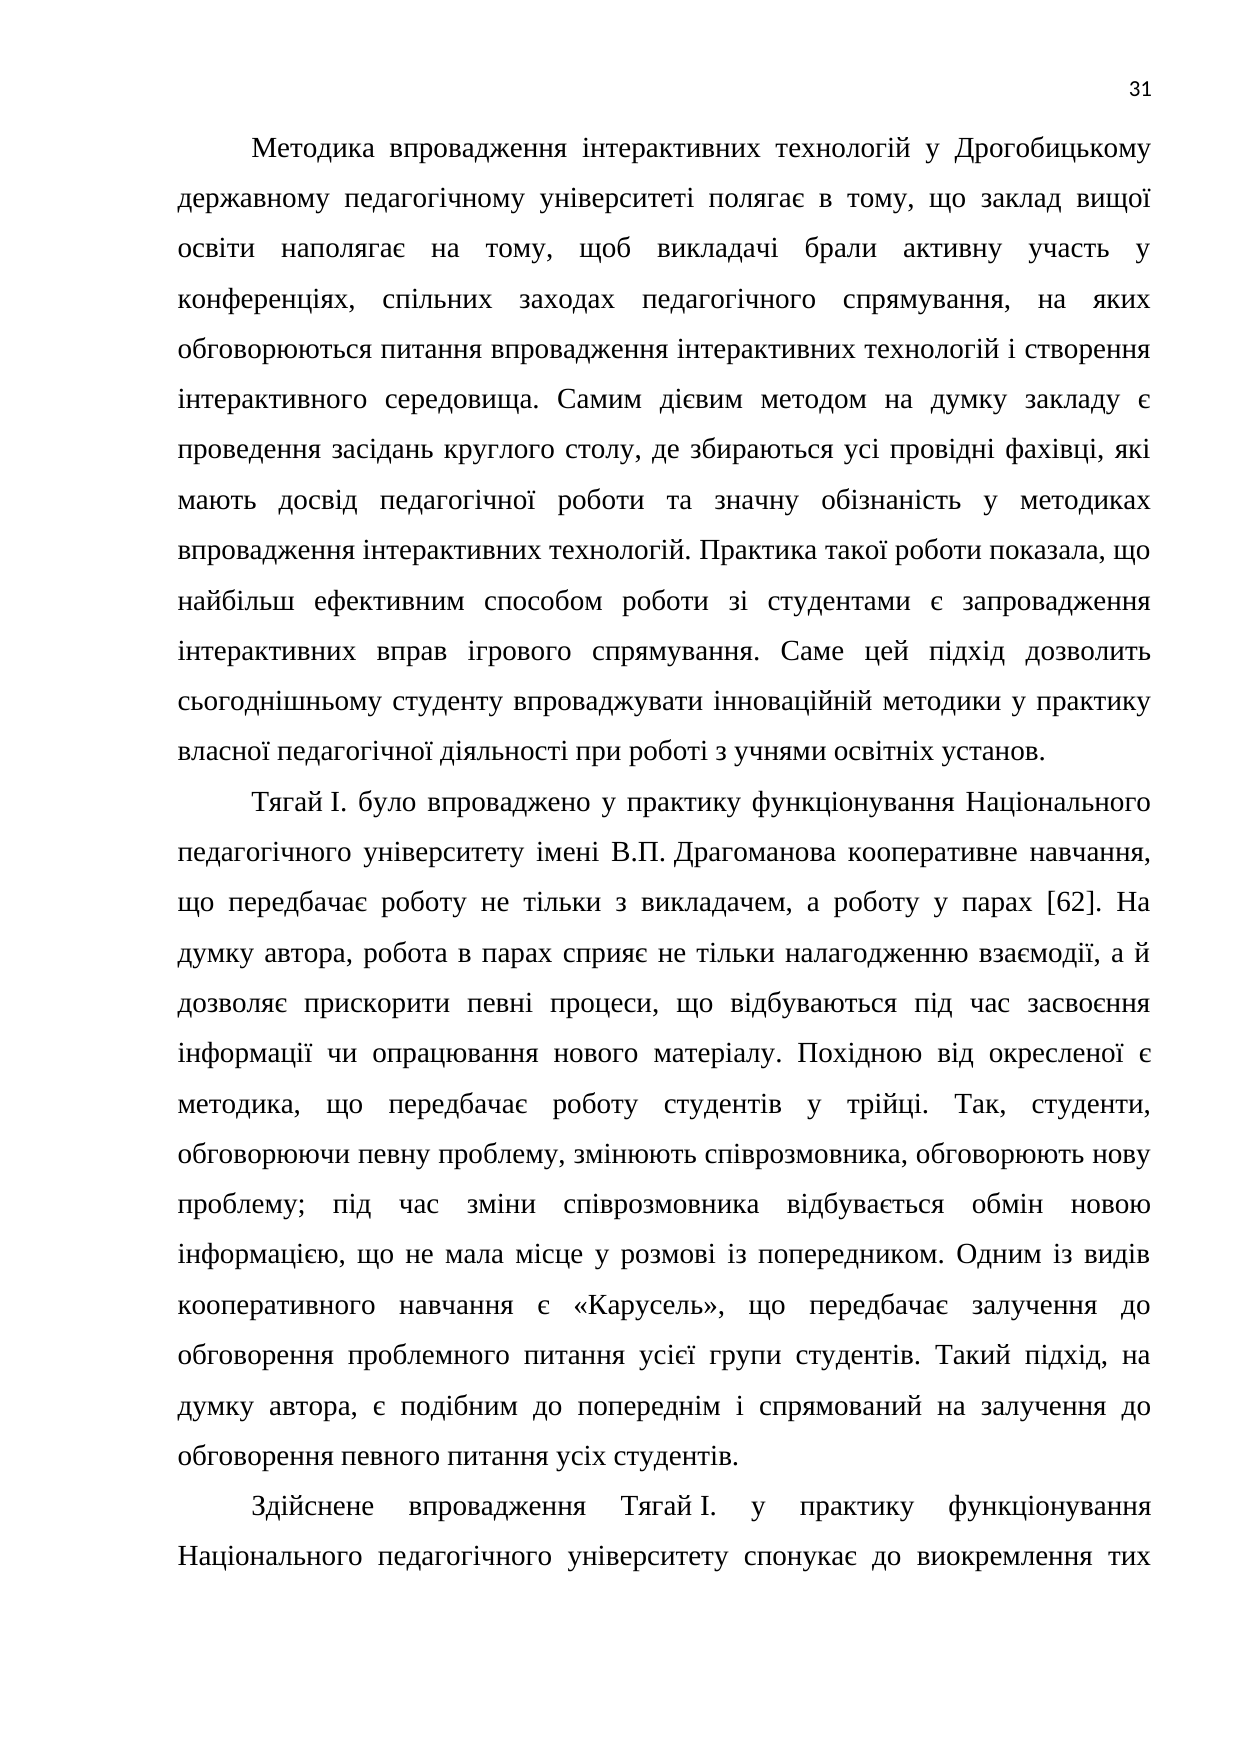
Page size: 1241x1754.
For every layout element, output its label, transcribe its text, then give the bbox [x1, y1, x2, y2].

list Методика впровадження інтерактивних технологій у Дрогобицькому державному педагогічному університеті полягає в тому, що заклад вищої освіти наполягає на тому, щоб викладачі брали активну участь у конференціях, спільних заходах педагогічного спрямування, на яких обговорюються питання впровадження інтерактивних технологій і створення інтерактивного середовища. Самим дієвим методом на думку закладу є проведення засідань круглого столу, де збираються усі провідні фахівці, які мають досвід педагогічної роботи та значну обізнаність у методиках впровадження інтерактивних технологій. Практика такої роботи показала, що найбільш ефективним способом роботи зі студентами є запровадження інтерактивних вправ ігрового спрямування. Саме цей підхід дозволить сьогоднішньому студенту впроваджувати інноваційній методики у практику власної педагогічної діяльності при роботі з учнями освітніх установ. [177, 130, 1152, 767]
list Тягай І. було впроваджено у практику функціонування Національного педагогічного університету імені В.П. Драгоманова кооперативне навчання, що передбачає роботу не тільки з викладачем, а роботу у парах [62]. На думку автора, робота в парах сприяє не тільки налагодженню взаємодії, а й дозволяє прискорити певні процеси, що відбуваються під час засвоєння інформації чи опрацювання нового матеріалу. Похідною від окресленої є методика, що передбачає роботу студентів у трійці. Так, студенти, обговорюючи певну проблему, змінюють співрозмовника, обговорюють нову проблему; під час зміни співрозмовника відбувається обмін новою інформацією, що не мала місце у розмові із попередником. Одним із видів кооперативного навчання є «Карусель», що передбачає залучення до обговорення проблемного питання усієї групи студентів. Такий підхід, на думку автора, є подібним до попереднім і спрямований на залучення до обговорення певного питання усіх студентів. [177, 784, 1152, 1471]
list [177, 1488, 1152, 1572]
